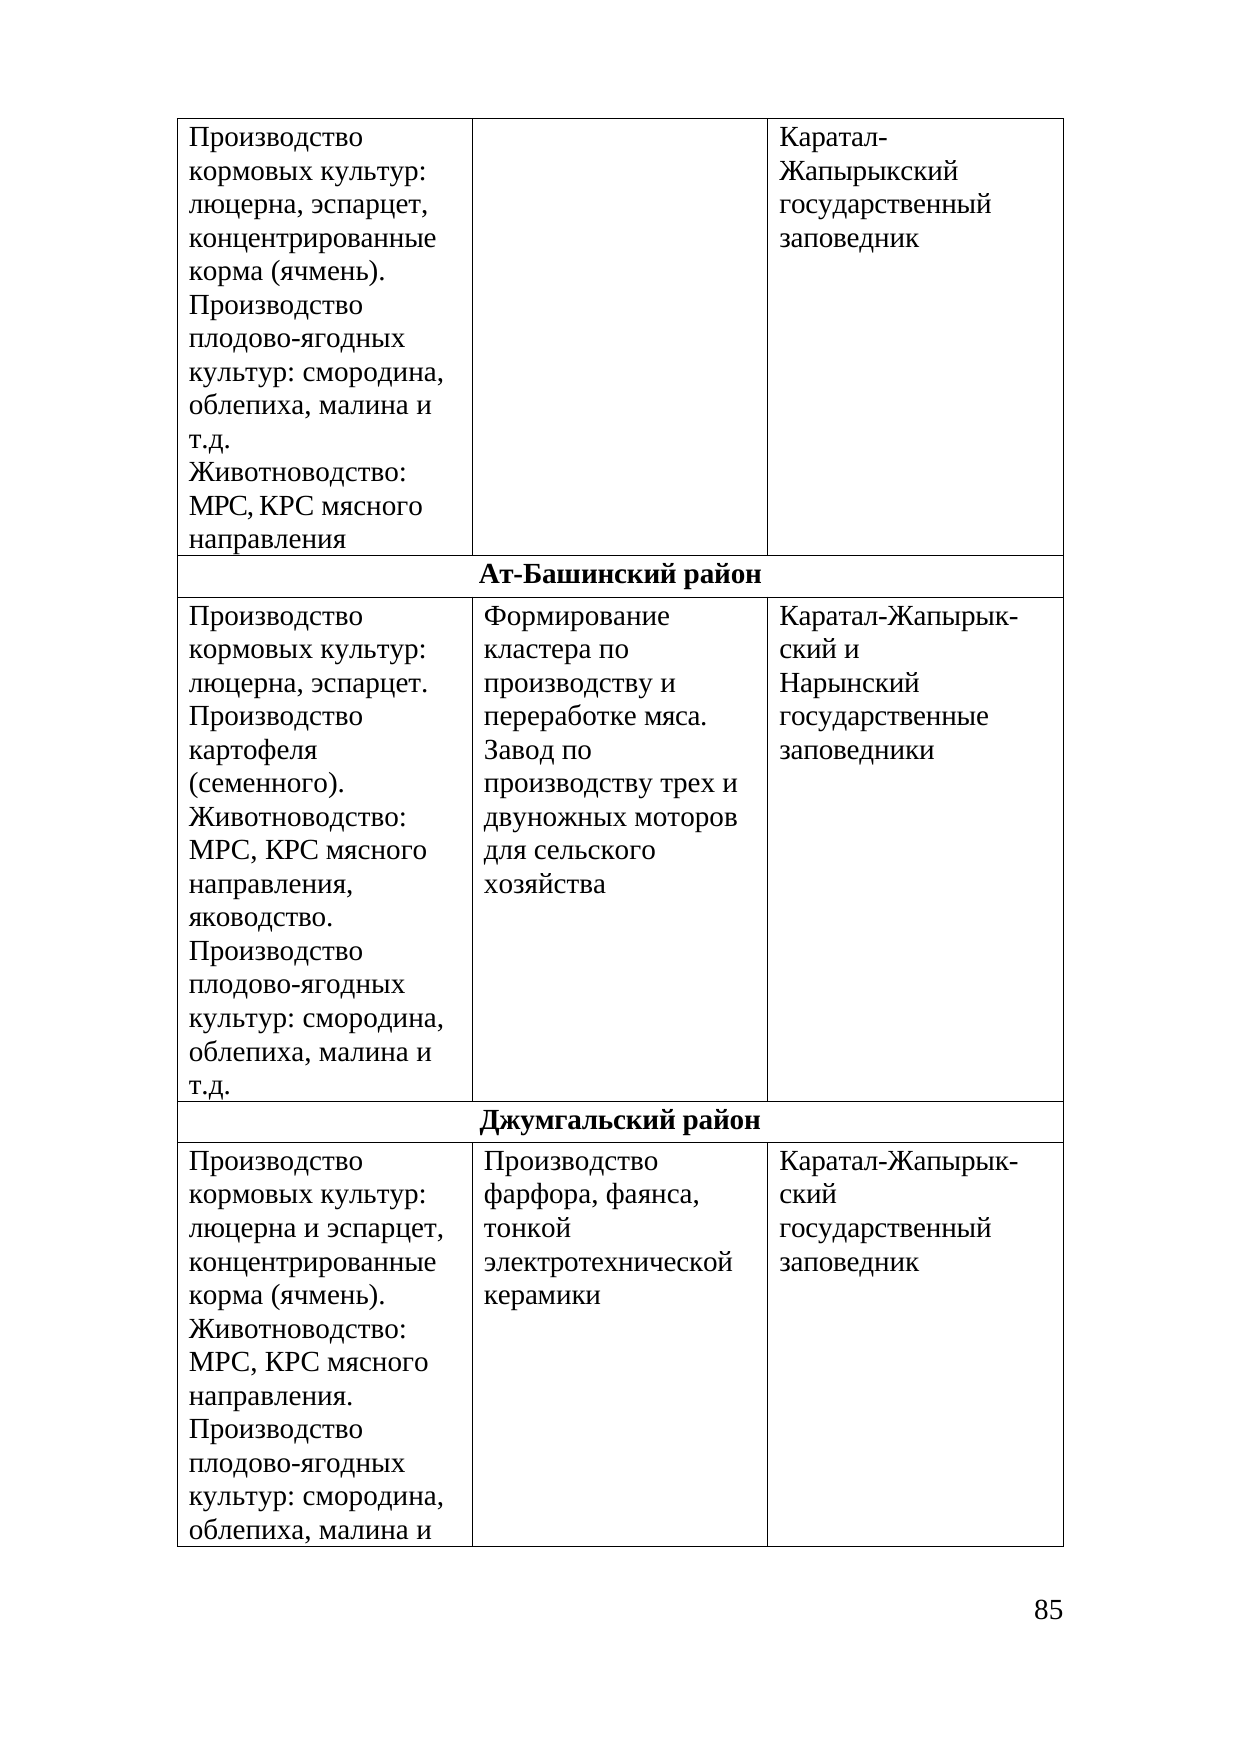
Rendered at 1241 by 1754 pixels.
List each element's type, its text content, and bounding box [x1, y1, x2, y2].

table_cell Формирование кластера по производству и переработке мяса. Завод по производству трех и двуножных моторов для сельского хозяйства [473, 598, 767, 1101]
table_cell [178, 1143, 472, 1546]
table_cell Производство кормовых культур: люцерна, эспарцет, концентрированные корма (ячмень). Производство плодово-ягодных культур: смородина, облепиха, малина и т.д. Животноводство: МРС, КРС мясного направления [178, 119, 472, 555]
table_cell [768, 1143, 1063, 1546]
table_cell Ат-Башинский район [178, 556, 1063, 597]
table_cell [473, 1143, 767, 1546]
table_cell Каратал- Жапырыкский государственный заповедник [768, 119, 1063, 555]
table_cell Джумгальский район [178, 1102, 1063, 1142]
table_cell [473, 119, 767, 555]
table_cell Каратал-Жапырык-ский и Нарынский государственные заповедники [768, 598, 1063, 1101]
table_cell Производство кормовых культур: люцерна, эспарцет. Производство картофеля (семенного). Животноводство: МРС, КРС мясного направления, яководство. Производство плодово-ягодных культур: смородина, облепиха, малина и т.д. [178, 598, 472, 1101]
